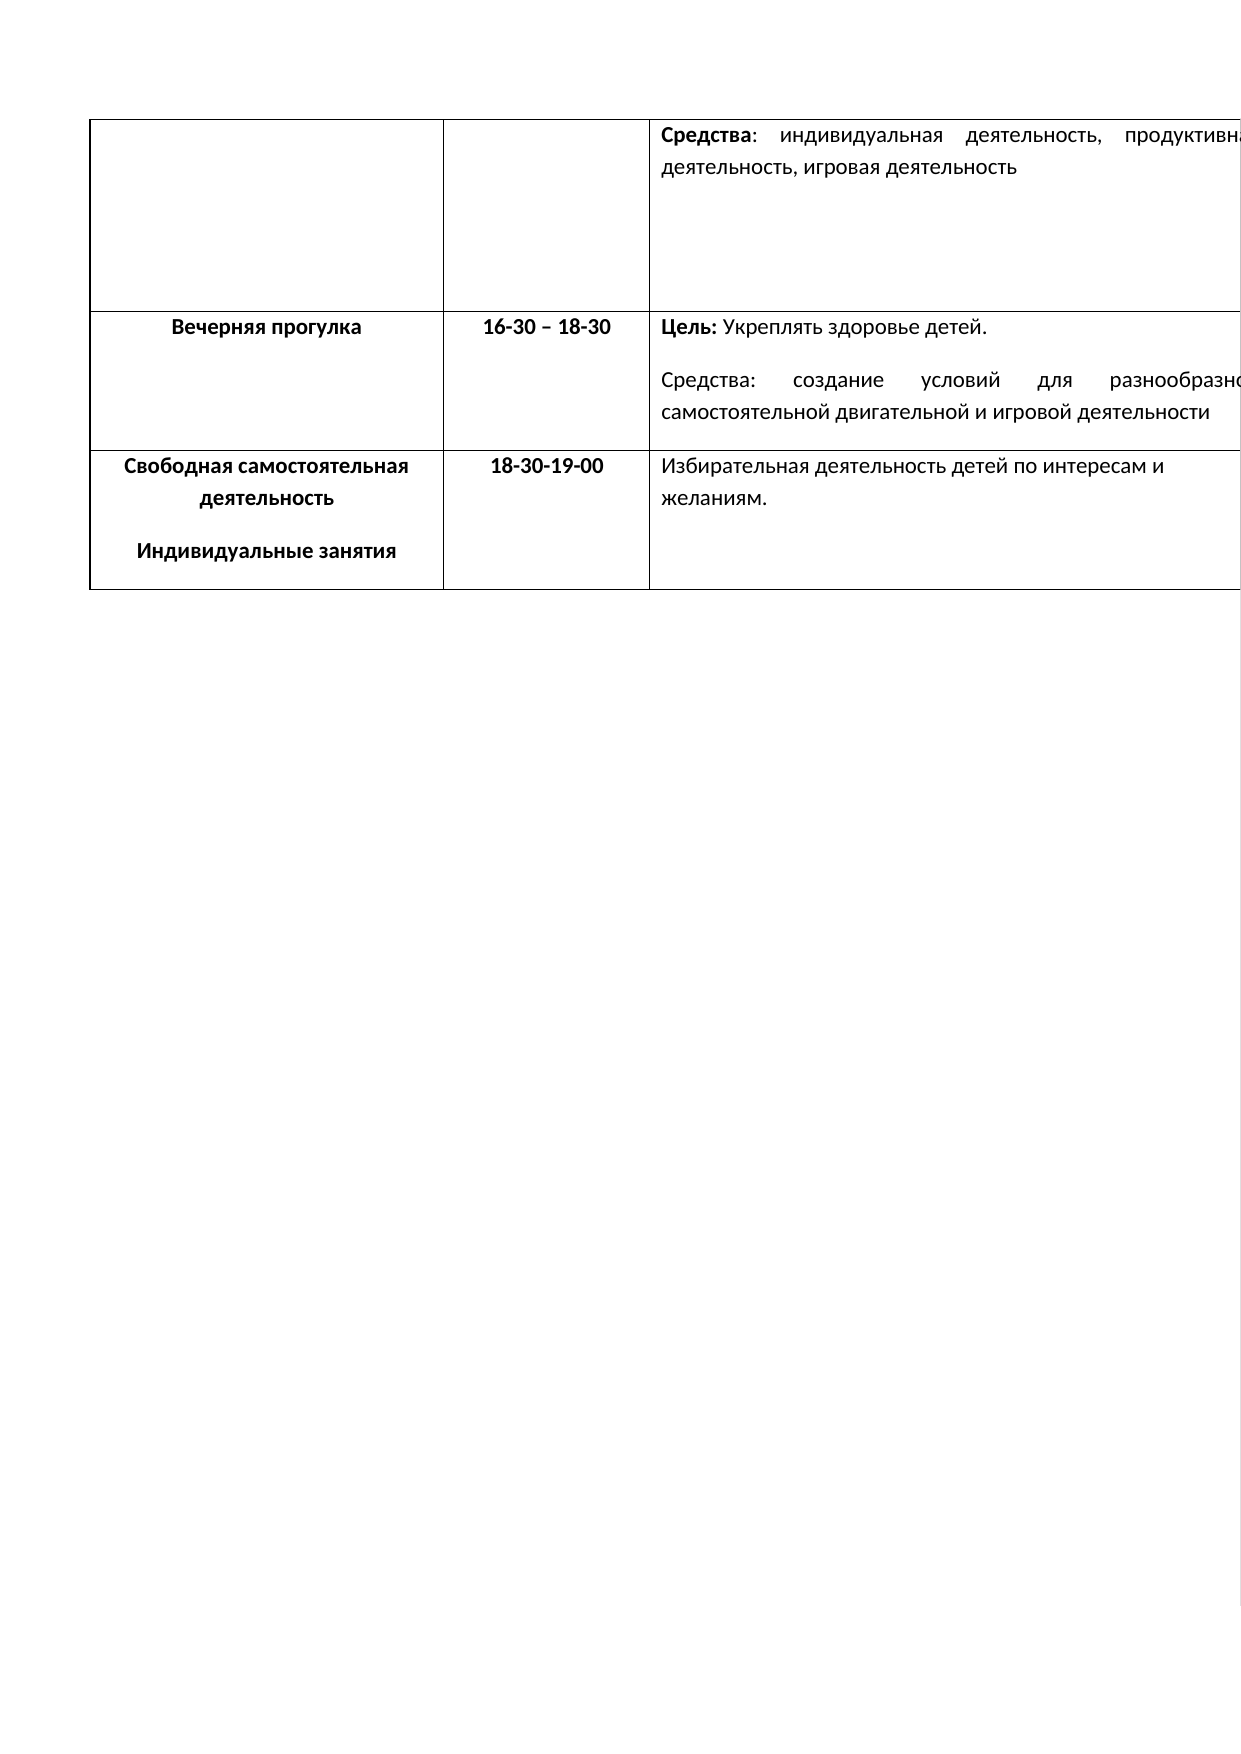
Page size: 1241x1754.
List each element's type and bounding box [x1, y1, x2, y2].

table_cell [78, 118, 1240, 1606]
